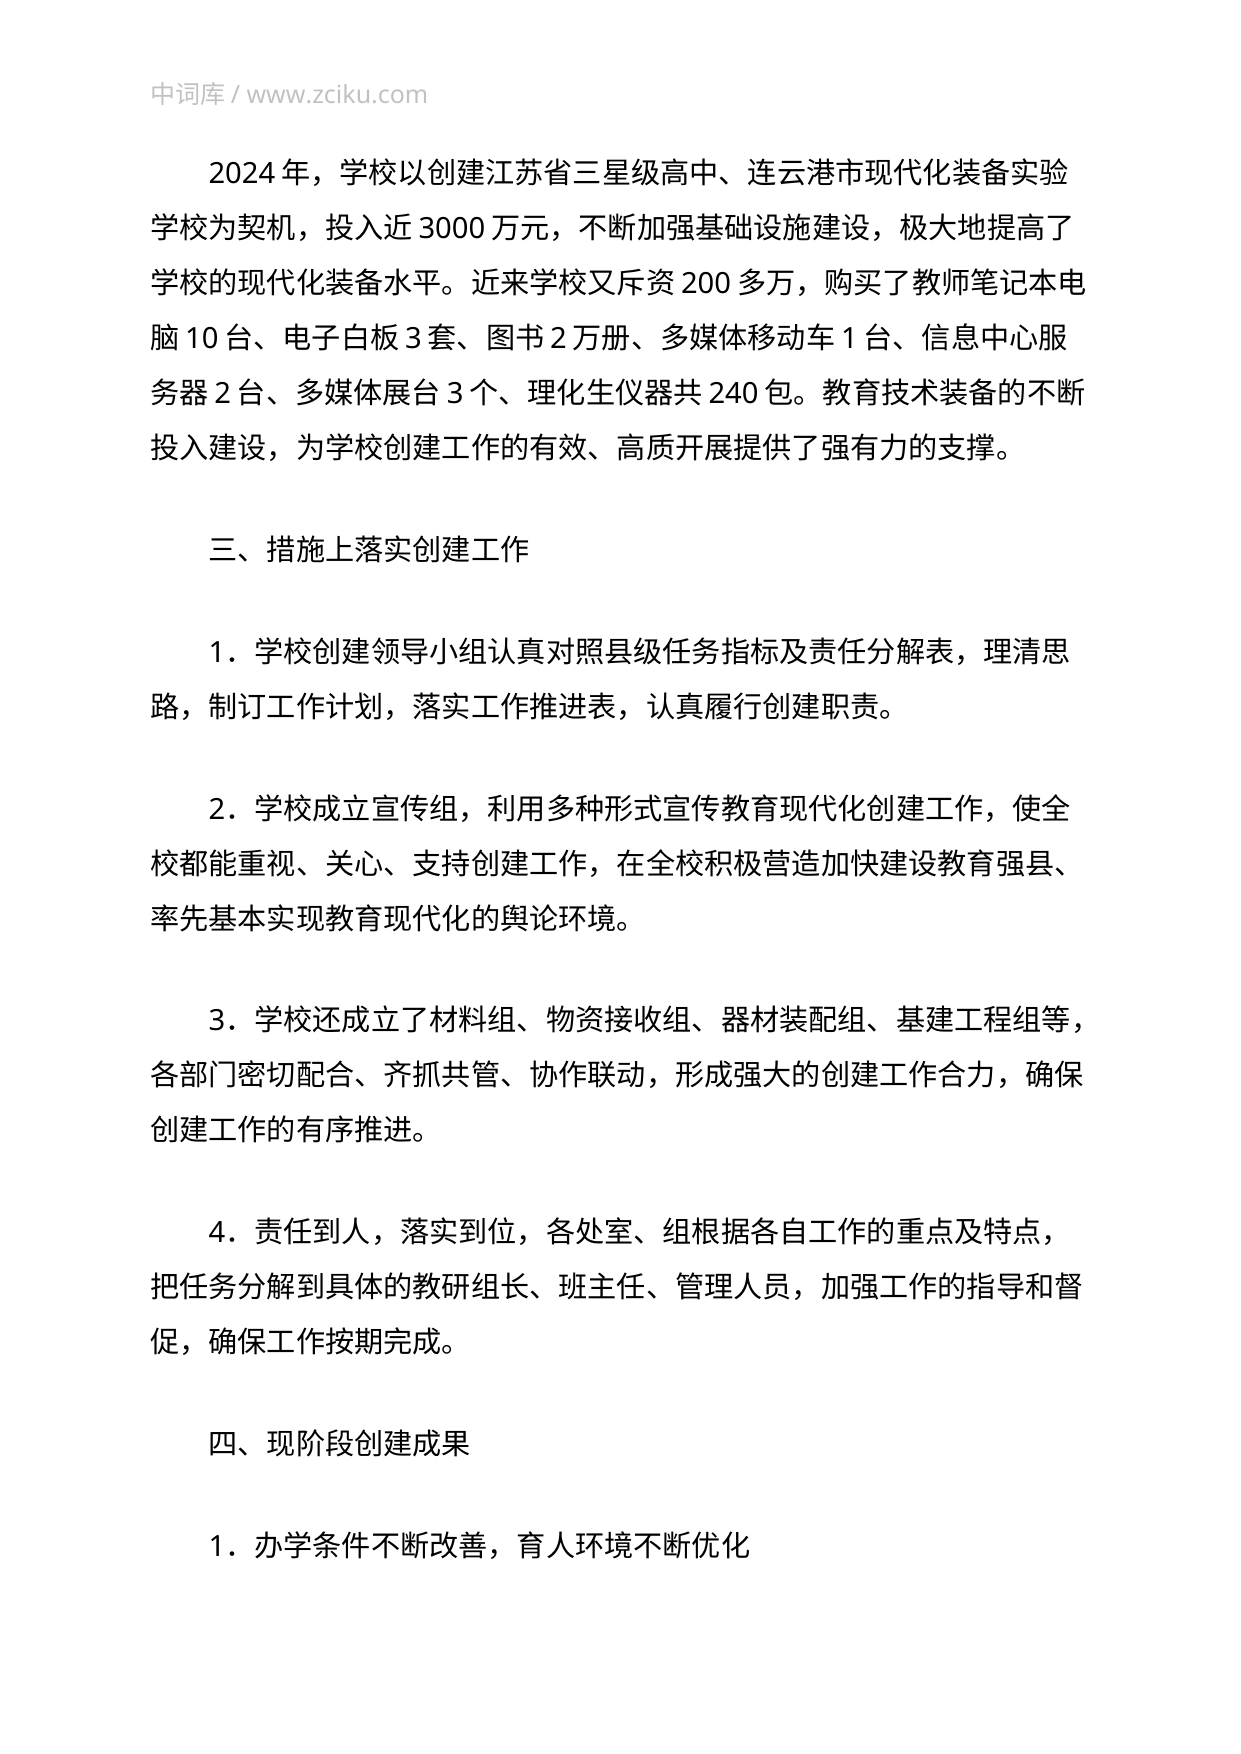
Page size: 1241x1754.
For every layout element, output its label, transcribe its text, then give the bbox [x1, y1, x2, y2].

text 2024年，学校以创建江苏省三星级高中、连云港市现代化装备实验学校为契机，投入近3000万元，不断加强基础设施建设，极大地提高了学校的现代化装备水平。近来学校又斥资200多万，购买了教师笔记本电脑10台、电子白板3套、图书2万册、多媒体移动车1台、信息中心服务器2台、多媒体展台3个、理化生仪器共240包。教育技术装备的不断投入建设，为学校创建工作的有效、高质开展提供了强有力的支撑。 [150, 150, 1090, 467]
text 3．学校还成立了材料组、物资接收组、器材装配组、基建工程组等，各部门密切配合、齐抓共管、协作联动，形成强大的创建工作合力，确保创建工作的有序推进。 [150, 997, 1090, 1149]
text 2．学校成立宣传组，利用多种形式宣传教育现代化创建工作，使全校都能重视、关心、支持创建工作，在全校积极营造加快建设教育强县、率先基本实现教育现代化的舆论环境。 [150, 785, 1090, 937]
text 三、措施上落实创建工作 [150, 527, 1090, 569]
text 4．责任到人，落实到位，各处室、组根据各自工作的重点及特点，把任务分解到具体的教研组长、班主任、管理人员，加强工作的指导和督促，确保工作按期完成。 [150, 1209, 1090, 1361]
text 四、现阶段创建成果 [150, 1420, 1090, 1463]
text 1．学校创建领导小组认真对照县级任务指标及责任分解表，理清思路，制订工作计划，落实工作推进表，认真履行创建职责。 [150, 628, 1090, 726]
text 1．办学条件不断改善，育人环境不断优化 [150, 1522, 1090, 1564]
